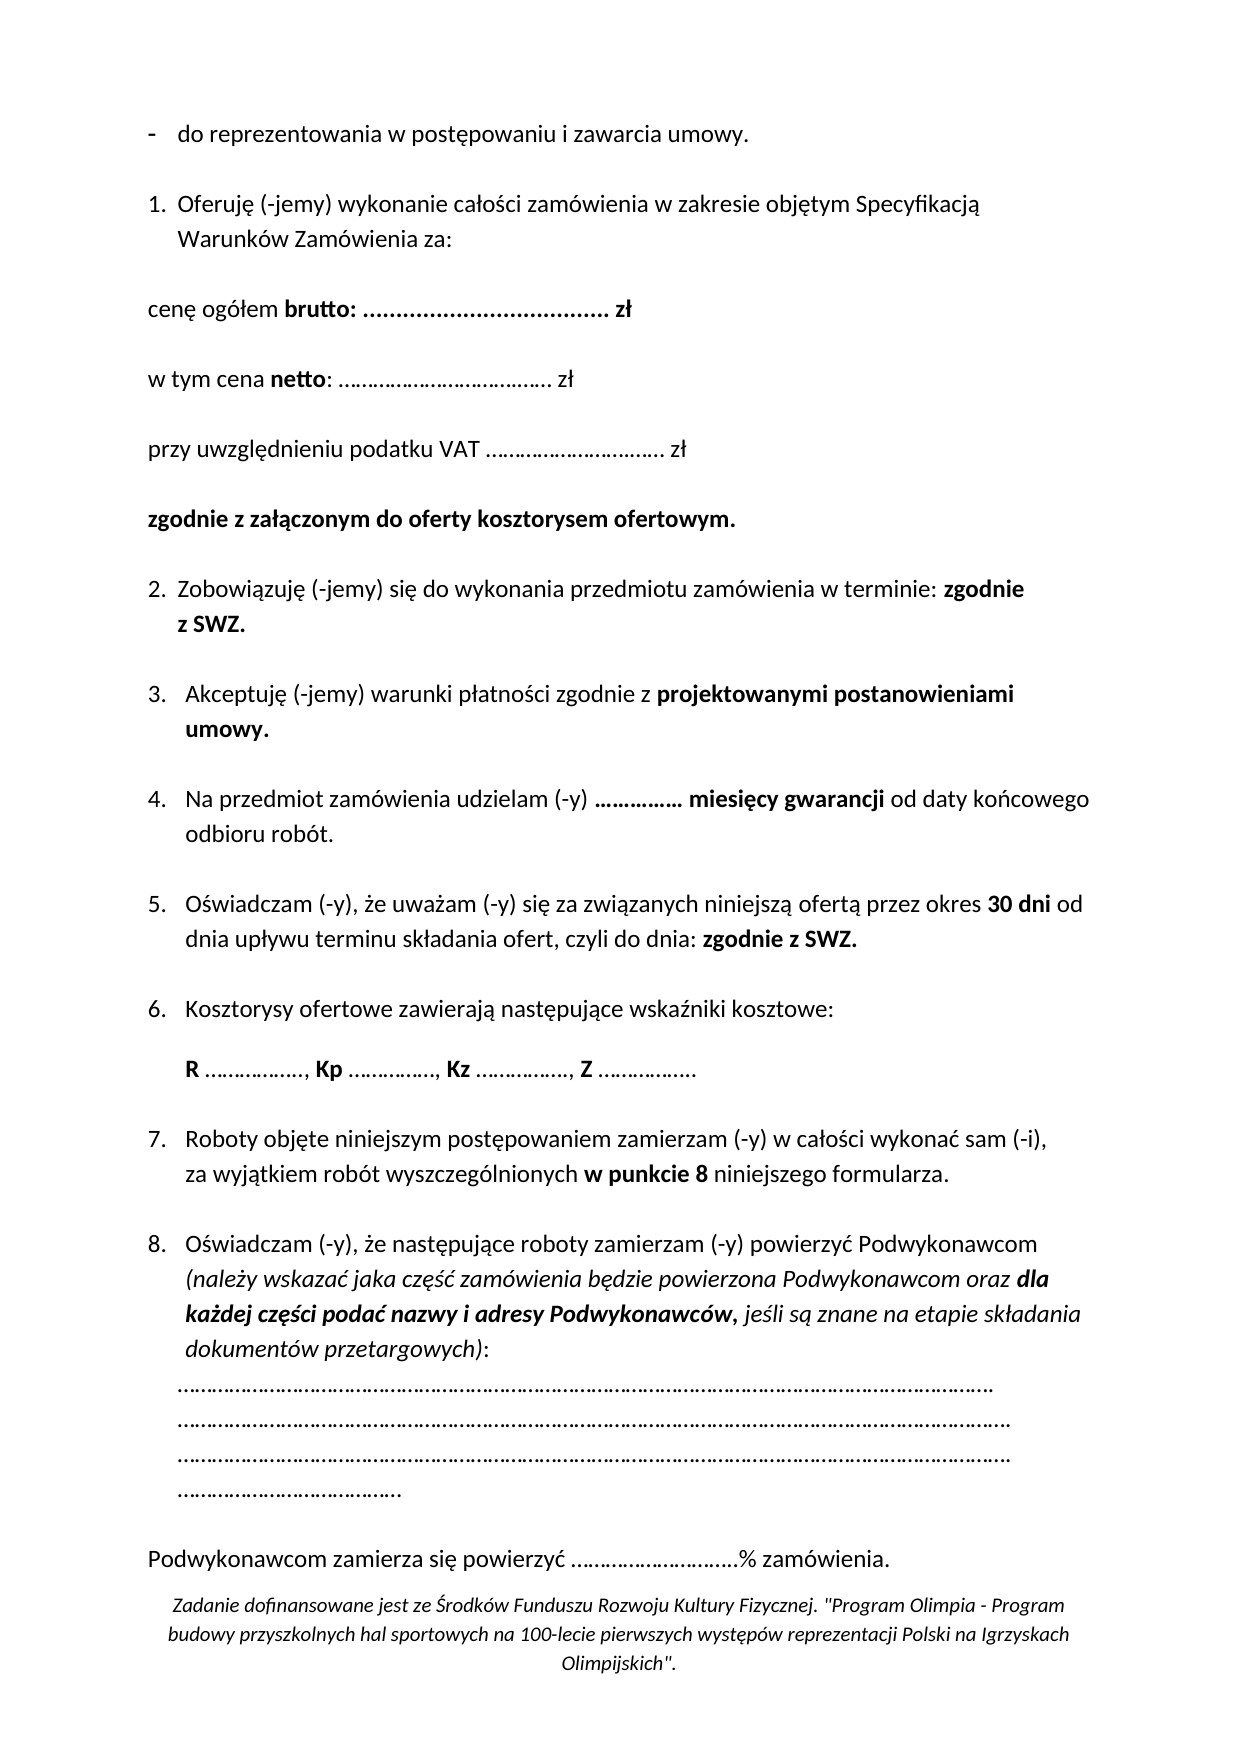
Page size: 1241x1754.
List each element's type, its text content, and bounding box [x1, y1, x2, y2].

list Oferuję (-jemy) wykonanie całości zamówienia w zakresie objętym Specyfikacją Warunków Zamówienia za: [148, 188, 1093, 254]
list przy uwzględnieniu podatku VAT …………………….…… zł [148, 433, 1093, 464]
list Roboty objęte niniejszym postępowaniem zamierzam (-y) w całości wykonać sam (-i), za wyjątkiem robót wyszczególnionych w punkcie 8 niniejszego formularza. [148, 1123, 1093, 1189]
text zgodnie z załączonym do oferty kosztorysem ofertowym. [148, 503, 1093, 534]
list R …………….., Kp ……………, Kz ……………., Z …………….. [185, 1053, 1093, 1084]
list Oświadczam (-y), że następujące roboty zamierzam (-y) powierzyć Podwykonawcom (należy wskazać jaka część zamówienia będzie powierzona Podwykonawcom oraz dla każdej części podać nazwy i adresy Podwykonawców, jeśli są znane na etapie składania dokumentów przetargowych): [148, 1228, 1093, 1364]
list Na przedmiot zamówienia udzielam (-y) …………… miesięcy gwarancji od daty końcowego odbioru robót. [148, 783, 1093, 849]
list do reprezentowania w postępowaniu i zawarcia umowy. [148, 118, 1093, 149]
list Podwykonawcom zamierza się powierzyć ………………………..% zamówienia. [148, 1543, 1093, 1574]
list Kosztorysy ofertowe zawierają następujące wskaźniki kosztowe: [148, 993, 1093, 1024]
list Oświadczam (-y), że uważam (-y) się za związanych niniejszą ofertą przez okres 30 dni od dnia upływu terminu składania ofert, czyli do dnia: zgodnie z SWZ. [148, 888, 1093, 954]
list Zobowiązuję (-jemy) się do wykonania przedmiotu zamówienia w terminie: zgodnie z SWZ. [148, 573, 1093, 639]
list cenę ogółem brutto: ..................................... zł [148, 293, 1093, 324]
list w tym cena netto: ………………………….…… zł [148, 363, 1093, 394]
list Akceptuję (-jemy) warunki płatności zgodnie z projektowanymi postanowieniami umowy. [148, 678, 1093, 744]
list …………………………………………………………………………………………………………………………….……………………………………………………………………………………………………………………………….……………………………………………………………………………………………………………………………….………………………………… [177, 1368, 1093, 1504]
